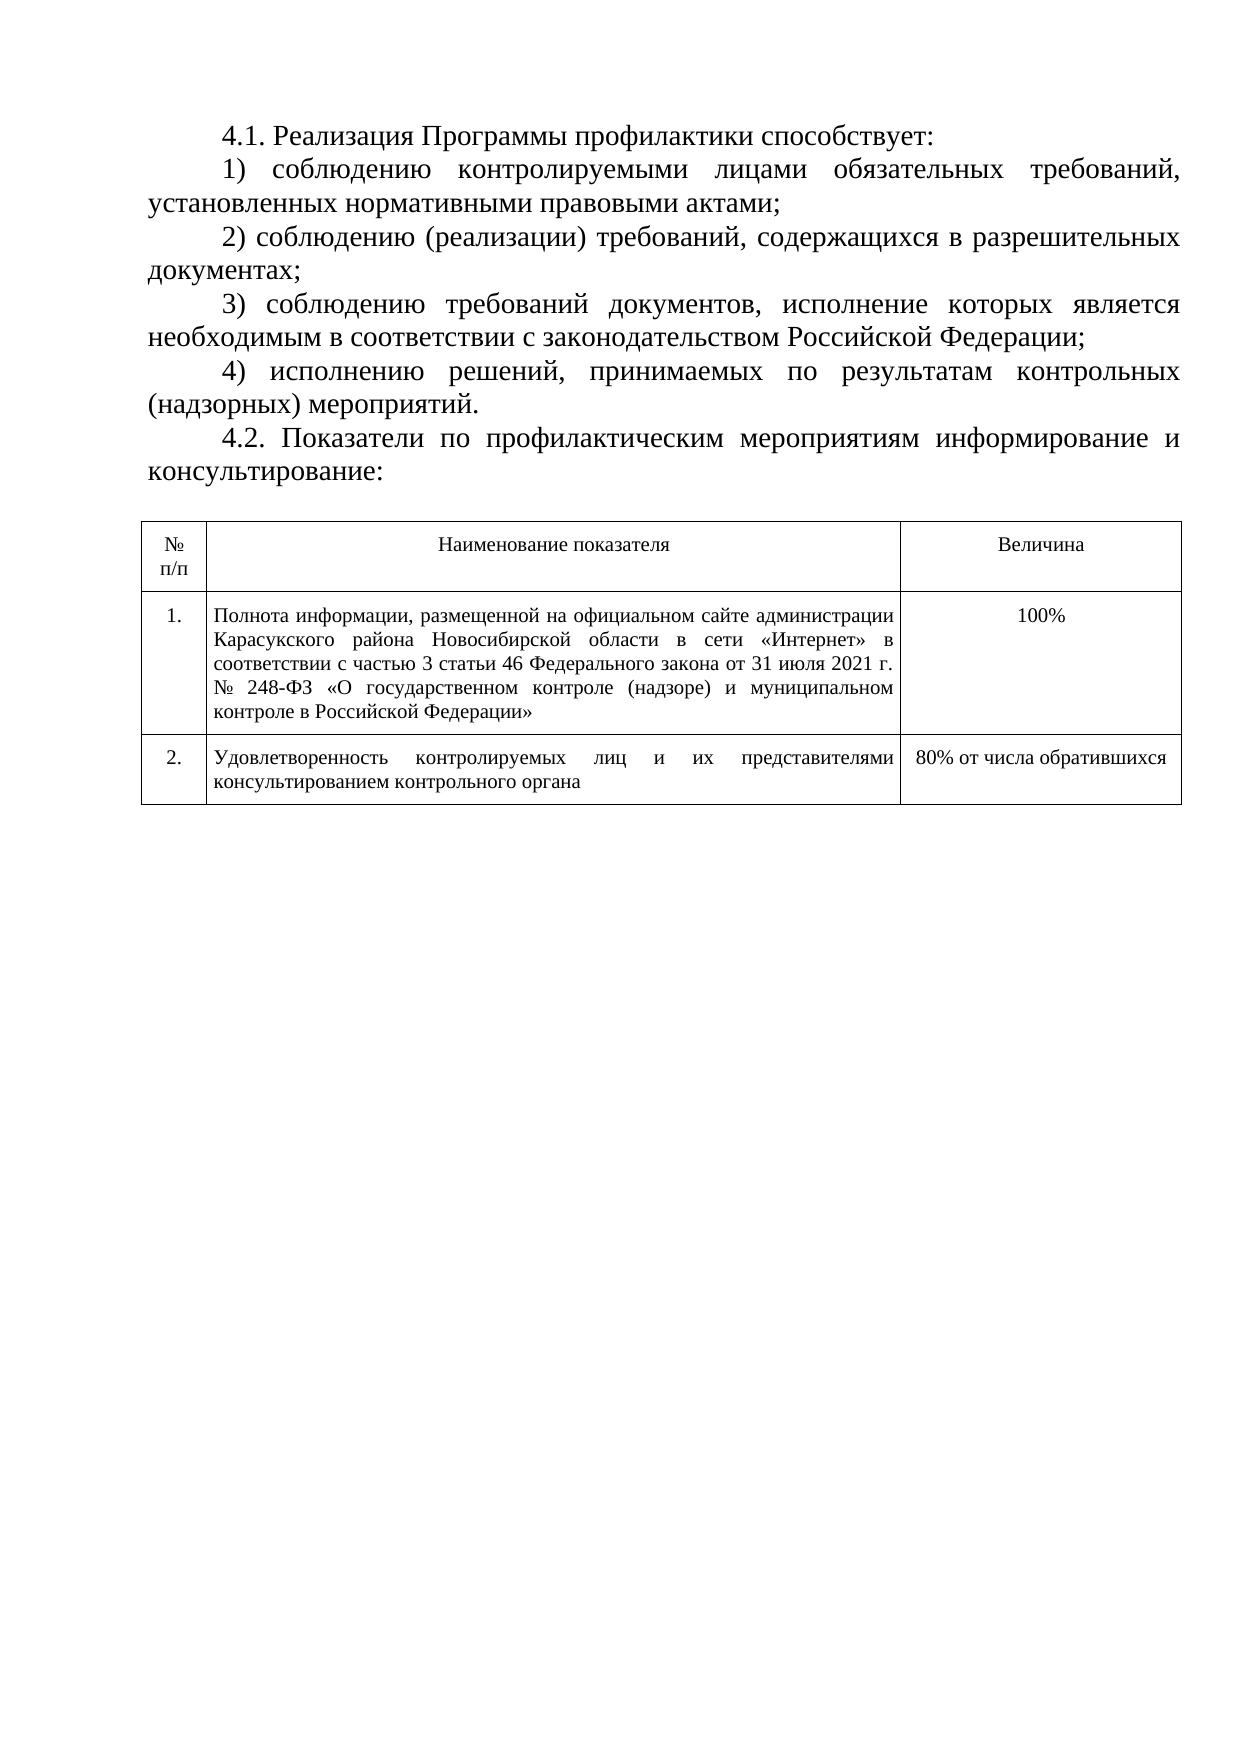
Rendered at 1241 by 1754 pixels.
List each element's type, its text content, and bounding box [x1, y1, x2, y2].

table_cell Полнота информации, размещенной на официальном сайте администрации Карасукского района Новосибирской области в сети «Интернет» в соответствии с частью 3 статьи 46 Федерального закона от 31 июля 2021 г. № 248-ФЗ «О государственном контроле (надзоре) и муниципальном контроле в Российской Федерации» [207, 592, 900, 734]
table_cell 2. [142, 735, 206, 804]
table_cell 100% [901, 592, 1181, 734]
table_header Величина [901, 522, 1181, 591]
table_cell Удовлетворенность контролируемых лиц и их представителями консультированием контрольного органа [207, 735, 900, 804]
text 4) исполнению решений, принимаемых по результатам контрольных (надзорных) мероприятий. [148, 353, 1181, 420]
text 3) соблюдению требований документов, исполнение которых является необходимым в соответствии с законодательством Российской Федерации; [148, 286, 1181, 353]
text 4.1. Реализация Программы профилактики способствует: [148, 118, 1138, 152]
table_cell 1. [142, 592, 206, 734]
text 2) соблюдению (реализации) требований, содержащихся в разрешительных документах; [148, 219, 1181, 286]
text 1) соблюдению контролируемыми лицами обязательных требований, установленных нормативными правовыми актами; [148, 152, 1181, 219]
list 4.2. Показатели по профилактическим мероприятиям информирование и консультирование: [148, 420, 1181, 487]
table_header Наименование показателя [207, 522, 900, 591]
table_cell 80% от числа обратившихся [901, 735, 1181, 804]
table_header № п/п [142, 522, 206, 591]
